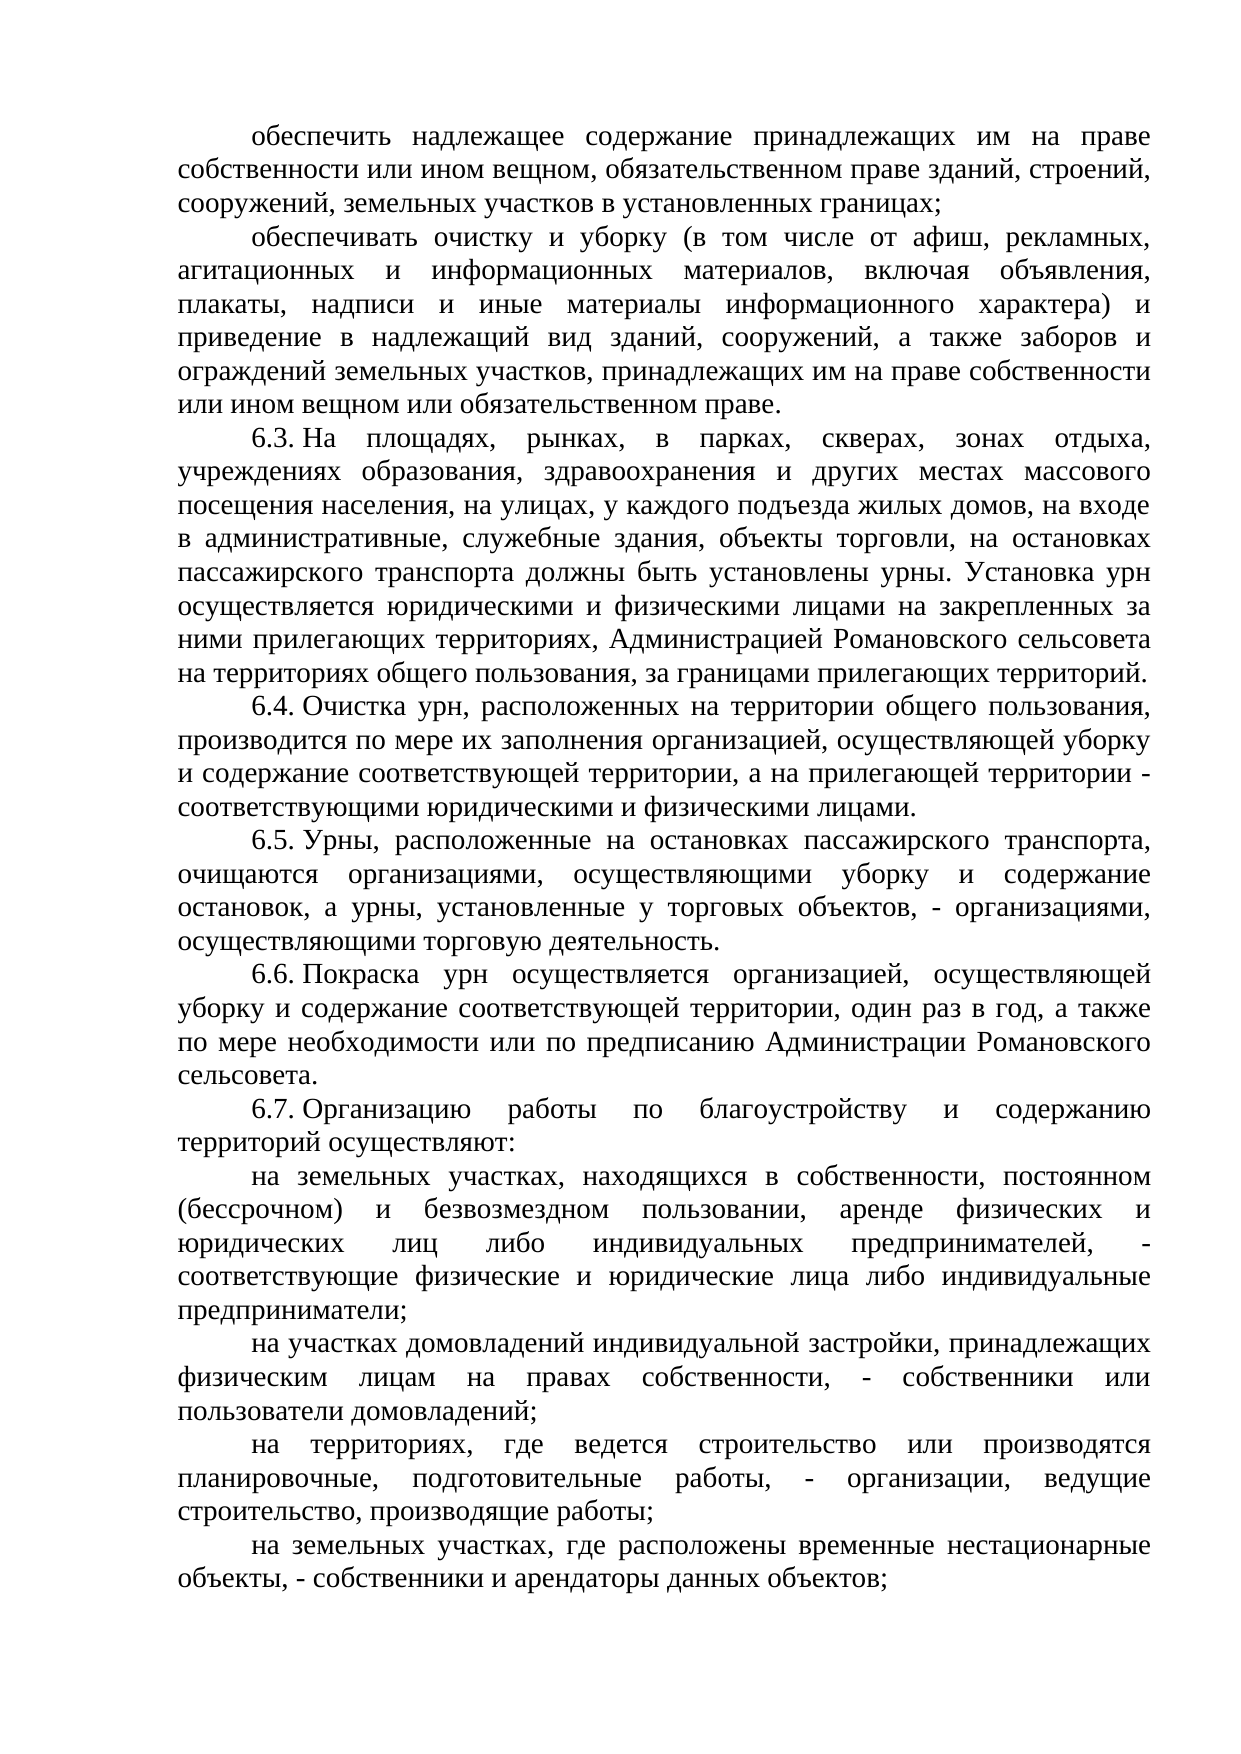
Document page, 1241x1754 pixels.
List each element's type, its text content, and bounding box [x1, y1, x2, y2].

text обеспечивать очистку и уборку (в том числе от афиш, рекламных, агитационных и информационных материалов, включая объявления, плакаты, надписи и иные материалы информационного характера) и приведение в надлежащий вид зданий, сооружений, а также заборов и ограждений земельных участков, принадлежащих им на праве собственности или ином вещном или обязательственном праве. [177, 219, 1152, 420]
text 6.4. Очистка урн, расположенных на территории общего пользования, производится по мере их заполнения организацией, осуществляющей уборку и содержание соответствующей территории, а на прилегающей территории - соответствующими юридическими и физическими лицами. [177, 688, 1152, 822]
text 6.5. Урны, расположенные на остановках пассажирского транспорта, очищаются организациями, осуществляющими уборку и содержание остановок, а урны, установленные у торговых объектов, - организациями, осуществляющими торговую деятельность. [177, 822, 1152, 957]
text 6.3. На площадях, рынках, в парках, скверах, зонах отдыха, учреждениях образования, здравоохранения и других местах массового посещения населения, на улицах, у каждого подъезда жилых домов, на входе в административные, служебные здания, объекты торговли, на остановках пассажирского транспорта должны быть установлены урны. Установка урн осуществляется юридическими и физическими лицами на закрепленных за ними прилегающих территориях, Администрацией Романовского сельсовета на территориях общего пользования, за границами прилегающих территорий. [177, 420, 1152, 688]
text на земельных участках, находящихся в собственности, постоянном (бессрочном) и безвозмездном пользовании, аренде физических и юридических лиц либо индивидуальных предпринимателей, - соответствующие физические и юридические лица либо индивидуальные предприниматели; [177, 1158, 1152, 1326]
text обеспечить надлежащее содержание принадлежащих им на праве собственности или ином вещном, обязательственном праве зданий, строений, сооружений, земельных участков в установленных границах; [177, 118, 1152, 219]
text на территориях, где ведется строительство или производятся планировочные, подготовительные работы, - организации, ведущие строительство, производящие работы; [177, 1426, 1152, 1527]
text на участках домовладений индивидуальной застройки, принадлежащих физическим лицам на правах собственности, - собственники или пользователи домовладений; [177, 1326, 1152, 1426]
text 6.7. Организацию работы по благоустройству и содержанию территорий осуществляют: [177, 1091, 1152, 1158]
text на земельных участках, где расположены временные нестационарные объекты, - собственники и арендаторы данных объектов; [177, 1527, 1152, 1594]
text 6.6. Покраска урн осуществляется организацией, осуществляющей уборку и содержание соответствующей территории, один раз в год, а также по мере необходимости или по предписанию Администрации Романовского сельсовета. [177, 957, 1152, 1091]
